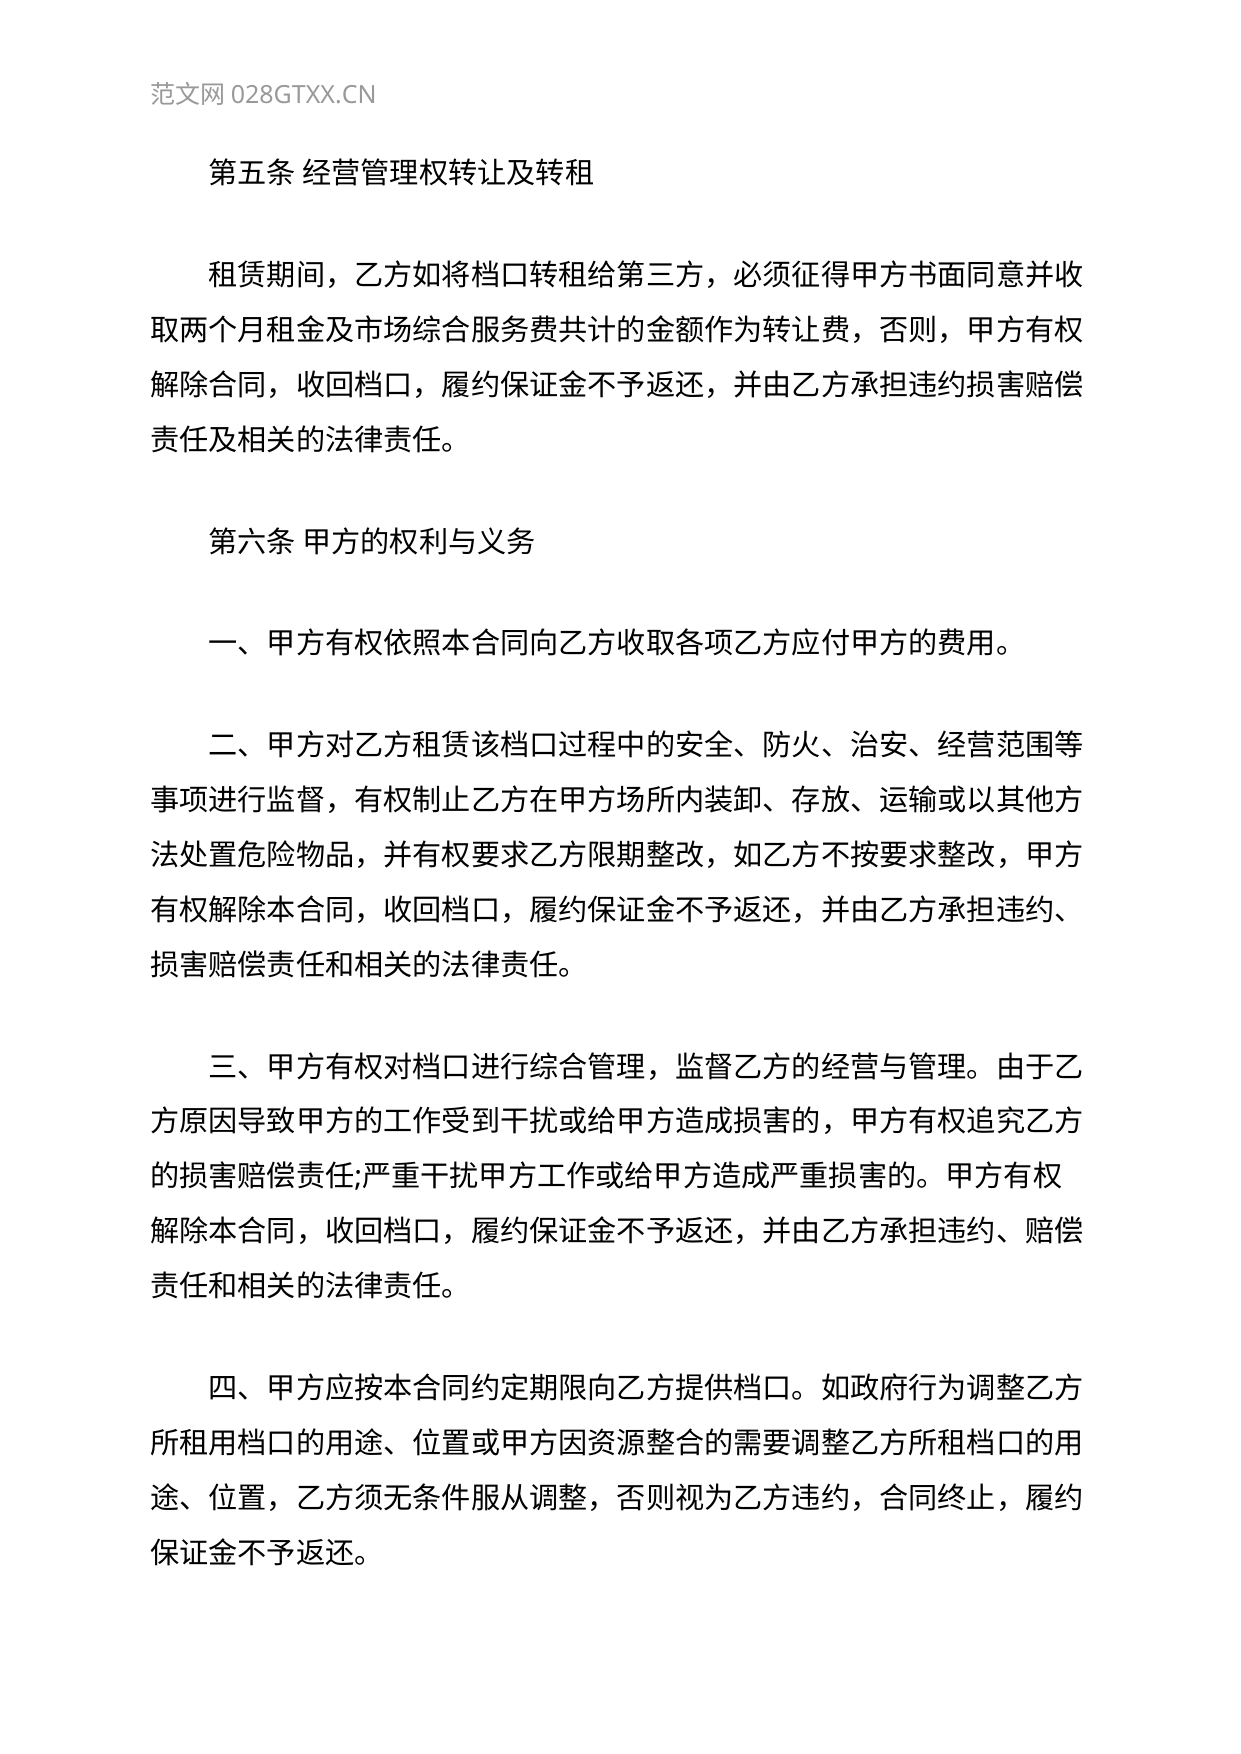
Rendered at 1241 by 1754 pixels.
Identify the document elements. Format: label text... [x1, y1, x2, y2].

text 四、甲方应按本合同约定期限向乙方提供档口。如政府行为调整乙方所租用档口的用途、位置或甲方因资源整合的需要调整乙方所租档口的用途、位置，乙方须无条件服从调整，否则视为乙方违约，合同终止，履约保证金不予返还。 [150, 1364, 1090, 1572]
text 一、甲方有权依照本合同向乙方收取各项乙方应付甲方的费用。 [150, 620, 1090, 662]
text 二、甲方对乙方租赁该档口过程中的安全、防火、治安、经营范围等事项进行监督，有权制止乙方在甲方场所内装卸、存放、运输或以其他方法处置危险物品，并有权要求乙方限期整改，如乙方不按要求整改，甲方有权解除本合同，收回档口，履约保证金不予返还，并由乙方承担违约、损害赔偿责任和相关的法律责任。 [150, 722, 1090, 984]
text 三、甲方有权对档口进行综合管理，监督乙方的经营与管理。由于乙方原因导致甲方的工作受到干扰或给甲方造成损害的，甲方有权追究乙方的损害赔偿责任;严重干扰甲方工作或给甲方造成严重损害的。甲方有权解除本合同，收回档口，履约保证金不予返还，并由乙方承担违约、赔偿责任和相关的法律责任。 [150, 1043, 1090, 1305]
text 第五条 经营管理权转让及转租 [150, 150, 1090, 192]
text 第六条 甲方的权利与义务 [150, 518, 1090, 561]
text 租赁期间，乙方如将档口转租给第三方，必须征得甲方书面同意并收取两个月租金及市场综合服务费共计的金额作为转让费，否则，甲方有权解除合同，收回档口，履约保证金不予返还，并由乙方承担违约损害赔偿责任及相关的法律责任。 [150, 252, 1090, 459]
